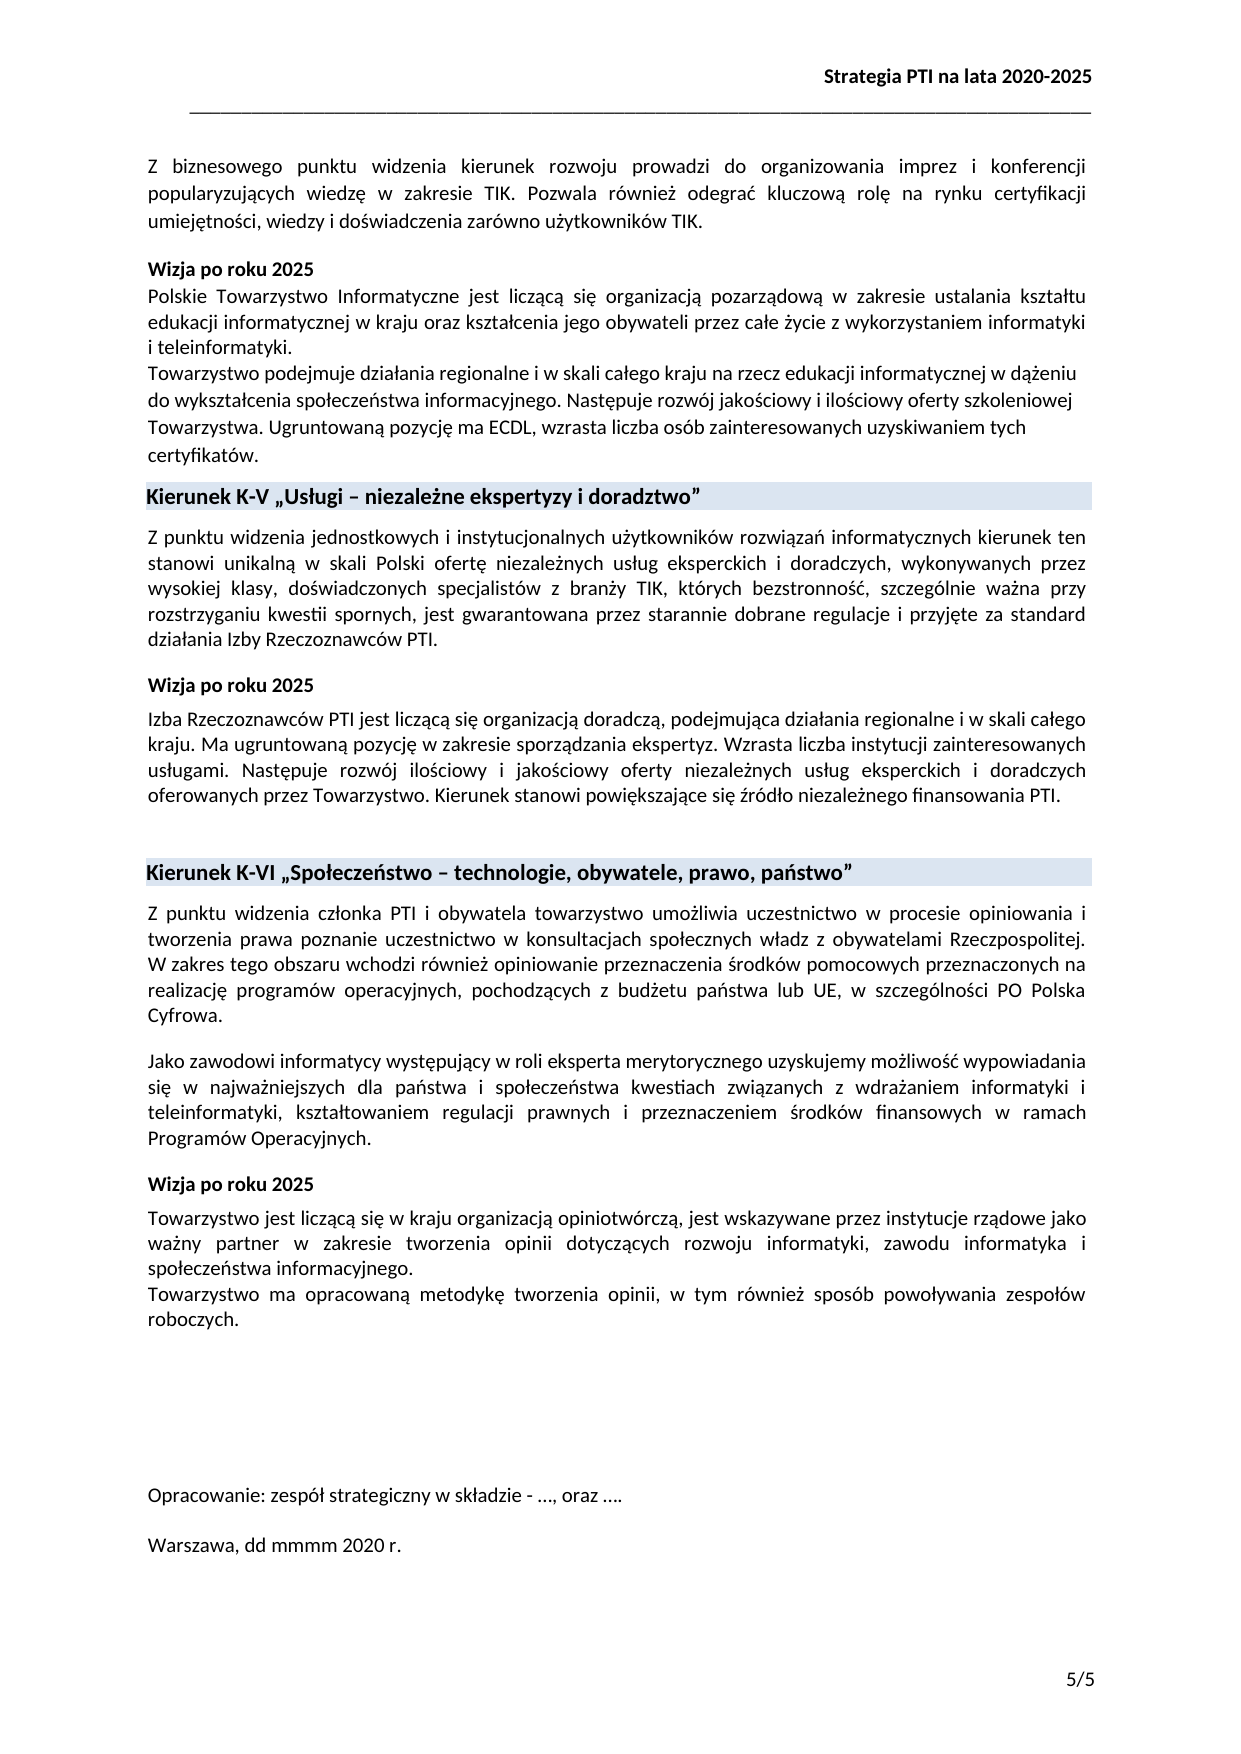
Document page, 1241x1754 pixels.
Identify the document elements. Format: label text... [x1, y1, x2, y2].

text Opracowanie: zespół strategiczny w składzie - …, oraz …. [148, 1482, 1092, 1507]
text Wizja po roku 2025 [148, 673, 1092, 698]
text Z biznesowego punktu widzenia kierunek rozwoju prowadzi do organizowania imprez i konferencji popularyzujących wiedzę w zakresie TIK. Pozwala również odegrać kluczową rolę na rynku certyfikacji umiejętności, wiedzy i doświadczenia zarówno użytkowników TIK. [148, 153, 1088, 233]
text Warszawa, dd mmmm 2020 r. [148, 1532, 1092, 1557]
text Z punktu widzenia jednostkowych i instytucjonalnych użytkowników rozwiązań informatycznych kierunek ten stanowi unikalną w skali Polski ofertę niezależnych usług eksperckich i doradczych, wykonywanych przez wysokiej klasy, doświadczonych specjalistów z branży TIK, których bezstronność, szczególnie ważna przy rozstrzyganiu kwestii spornych, jest gwarantowana przez starannie dobrane regulacje i przyjęte za standard działania Izby Rzeczoznawców PTI. [148, 524, 1088, 652]
text Towarzystwo ma opracowaną metodykę tworzenia opinii, w tym również sposób powoływania zespołów roboczych. [148, 1281, 1088, 1332]
text Wizja po roku 2025 [148, 1171, 1092, 1196]
text Jako zawodowi informatycy występujący w roli eksperta merytorycznego uzyskujemy możliwość wypowiadania się w najważniejszych dla państwa i społeczeństwa kwestiach związanych z wdrażaniem informatyki i teleinformatyki, kształtowaniem regulacji prawnych i przeznaczeniem środków finansowych w ramach Programów Operacyjnych. [148, 1048, 1088, 1150]
text Izba Rzeczoznawców PTI jest liczącą się organizacją doradczą, podejmująca działania regionalne i w skali całego kraju. Ma ugruntowaną pozycję w zakresie sporządzania ekspertyz. Wzrasta liczba instytucji zainteresowanych usługami. Następuje rozwój ilościowy i jakościowy oferty niezależnych usług eksperckich i doradczych oferowanych przez Towarzystwo. Kierunek stanowi powiększające się źródło niezależnego finansowania PTI. [148, 706, 1088, 808]
text Z punktu widzenia członka PTI i obywatela towarzystwo umożliwia uczestnictwo w procesie opiniowania i tworzenia prawa poznanie uczestnictwo w konsultacjach społecznych władz z obywatelami Rzeczpospolitej. W zakres tego obszaru wchodzi również opiniowanie przeznaczenia środków pomocowych przeznaczonych na realizację programów operacyjnych, pochodzących z budżetu państwa lub UE, w szczególności PO Polska Cyfrowa. [148, 901, 1088, 1028]
subtitle Kierunek K-VI „Społeczeństwo – technologie, obywatele, prawo, państwo” [146, 858, 1092, 886]
text Polskie Towarzystwo Informatyczne jest liczącą się organizacją pozarządową w zakresie ustalania kształtu edukacji informatycznej w kraju oraz kształcenia jego obywateli przez całe życie z wykorzystaniem informatyki i teleinformatyki. [148, 283, 1088, 360]
text Wizja po roku 2025 [148, 256, 1092, 281]
subtitle Kierunek K-V „Usługi – niezależne ekspertyzy i doradztwo” [146, 482, 1092, 510]
text Towarzystwo jest liczącą się w kraju organizacją opiniotwórczą, jest wskazywane przez instytucje rządowe jako ważny partner w zakresie tworzenia opinii dotyczących rozwoju informatyki, zawodu informatyka i społeczeństwa informacyjnego. [148, 1205, 1088, 1281]
text Towarzystwo podejmuje działania regionalne i w skali całego kraju na rzecz edukacji informatycznej w dążeniu do wykształcenia społeczeństwa informacyjnego. Następuje rozwój jakościowy i ilościowy oferty szkoleniowej Towarzystwa. Ugruntowaną pozycję ma ECDL, wzrasta liczba osób zainteresowanych uzyskiwaniem tych certyfikatów. [148, 360, 1092, 467]
